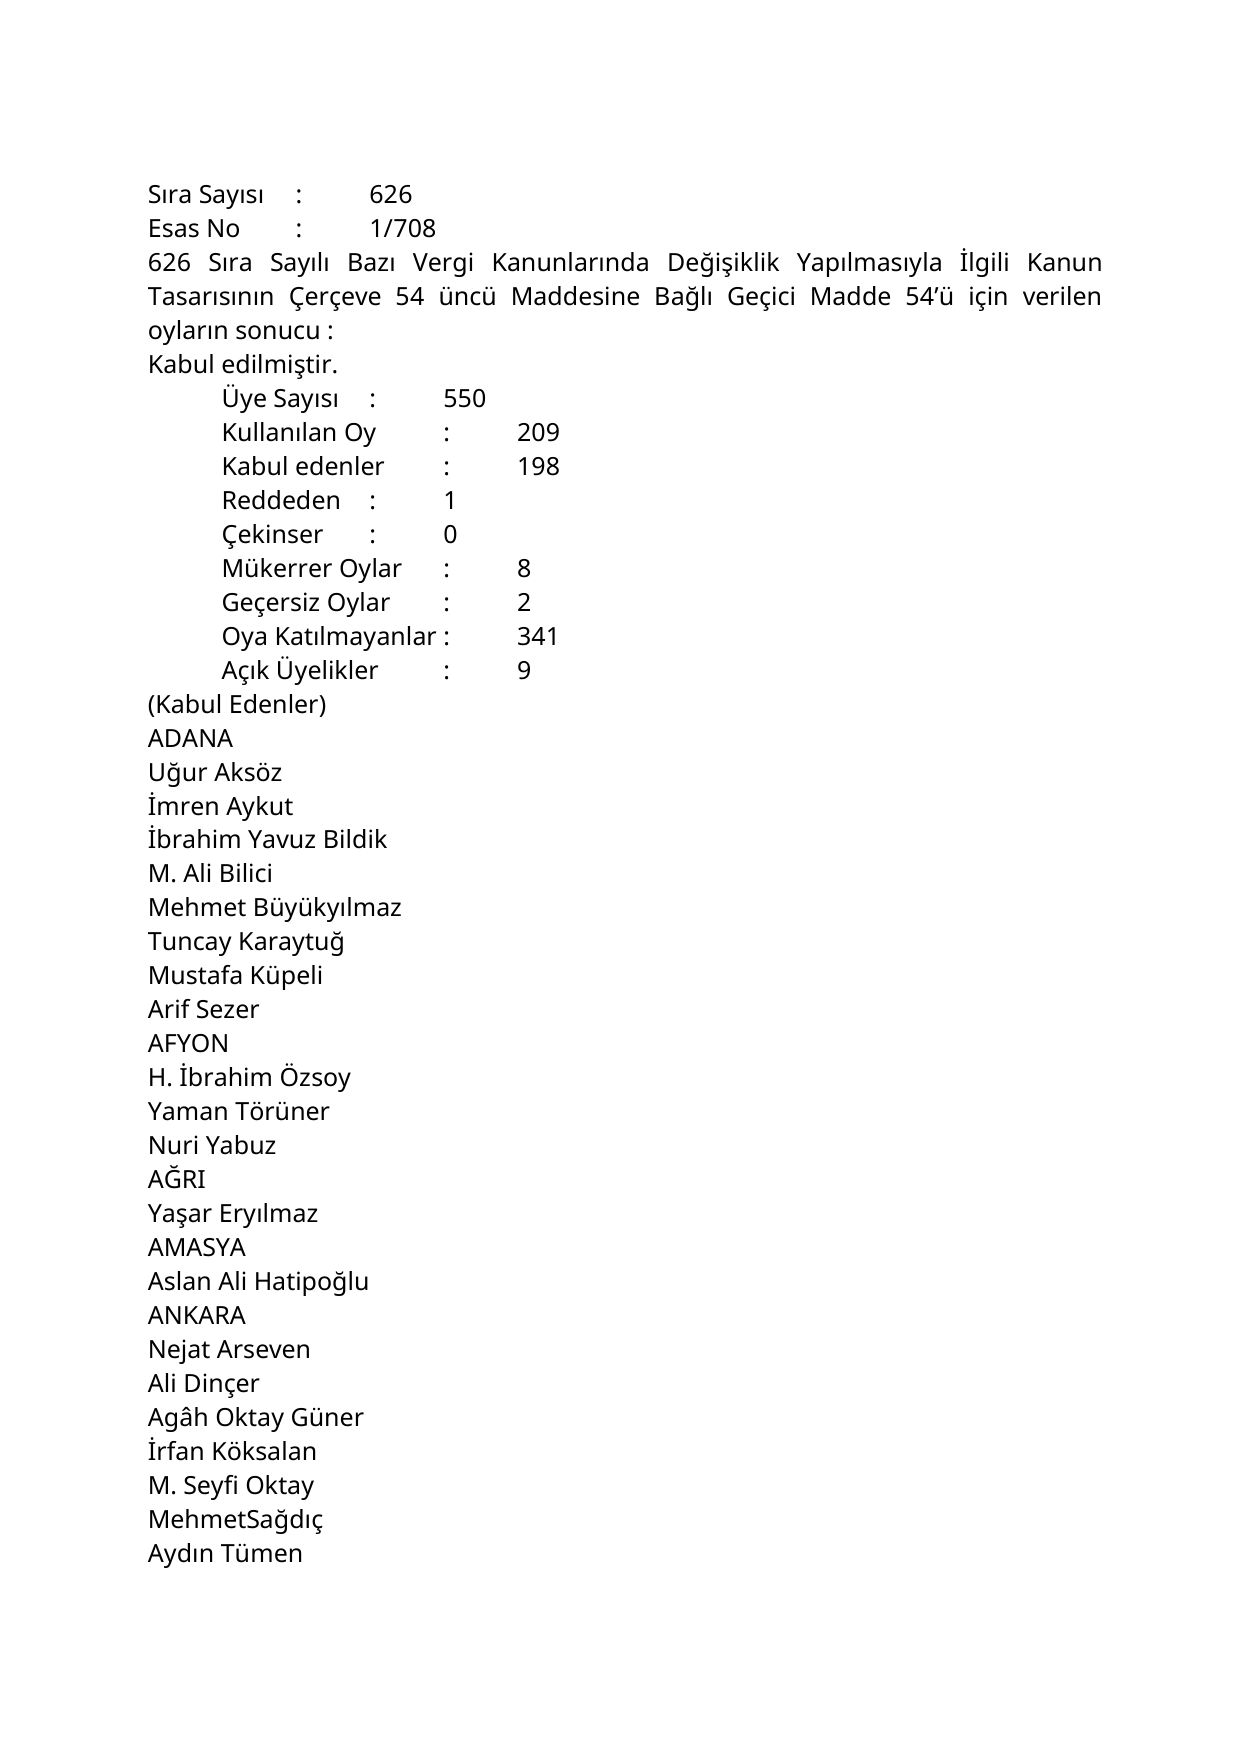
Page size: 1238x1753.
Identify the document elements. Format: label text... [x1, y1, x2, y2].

text Mehmet Büyükyılmaz [148, 890, 1104, 924]
text İrfan Köksalan [148, 1434, 1104, 1468]
text Sıra Sayısı : 626 [148, 177, 1104, 211]
text H. İbrahim Özsoy [148, 1060, 1104, 1094]
text 626 Sıra Sayılı Bazı Vergi Kanunlarında Değişiklik Yapılmasıyla İlgili Kanun Tasarısının Çerçeve 54 üncü Maddesine Bağlı Geçici Madde 54’ü için verilen oyların sonucu : [148, 245, 1104, 347]
text AĞRI [148, 1162, 1104, 1196]
text Yaşar Eryılmaz [148, 1196, 1104, 1230]
text İmren Aykut [148, 788, 1104, 822]
text (Kabul Edenler) [148, 687, 1104, 721]
text Mükerrer Oylar : 8 [148, 551, 1104, 585]
text M. Seyfi Oktay [148, 1468, 1104, 1502]
text Nuri Yabuz [148, 1128, 1104, 1162]
text Çekinser : 0 [148, 517, 1104, 551]
text Açık Üyelikler : 9 [148, 653, 1104, 687]
text Reddeden : 1 [148, 483, 1104, 517]
text Kabul edenler : 198 [148, 449, 1104, 483]
text Tuncay Karaytuğ [148, 924, 1104, 958]
text Ali Dinçer [148, 1366, 1104, 1400]
text Yaman Törüner [148, 1094, 1104, 1128]
text MehmetSağdıç [148, 1502, 1104, 1536]
text Mustafa Küpeli [148, 958, 1104, 992]
text Esas No : 1/708 [148, 211, 1104, 245]
text AFYON [148, 1026, 1104, 1060]
text M. Ali Bilici [148, 856, 1104, 890]
text İbrahim Yavuz Bildik [148, 822, 1104, 856]
text Arif Sezer [148, 992, 1104, 1026]
text Agâh Oktay Güner [148, 1400, 1104, 1434]
text Oya Katılmayanlar : 341 [148, 619, 1104, 653]
text Kabul edilmiştir. [148, 347, 1104, 381]
text AMASYA [148, 1230, 1104, 1264]
text Nejat Arseven [148, 1332, 1104, 1366]
text Geçersiz Oylar : 2 [148, 585, 1104, 619]
text Aydın Tümen [148, 1536, 1104, 1569]
text Kullanılan Oy : 209 [148, 415, 1104, 449]
text Üye Sayısı : 550 [148, 381, 1104, 415]
text ANKARA [148, 1298, 1104, 1332]
text Uğur Aksöz [148, 754, 1104, 788]
text Aslan Ali Hatipoğlu [148, 1264, 1104, 1298]
text ADANA [148, 721, 1104, 754]
